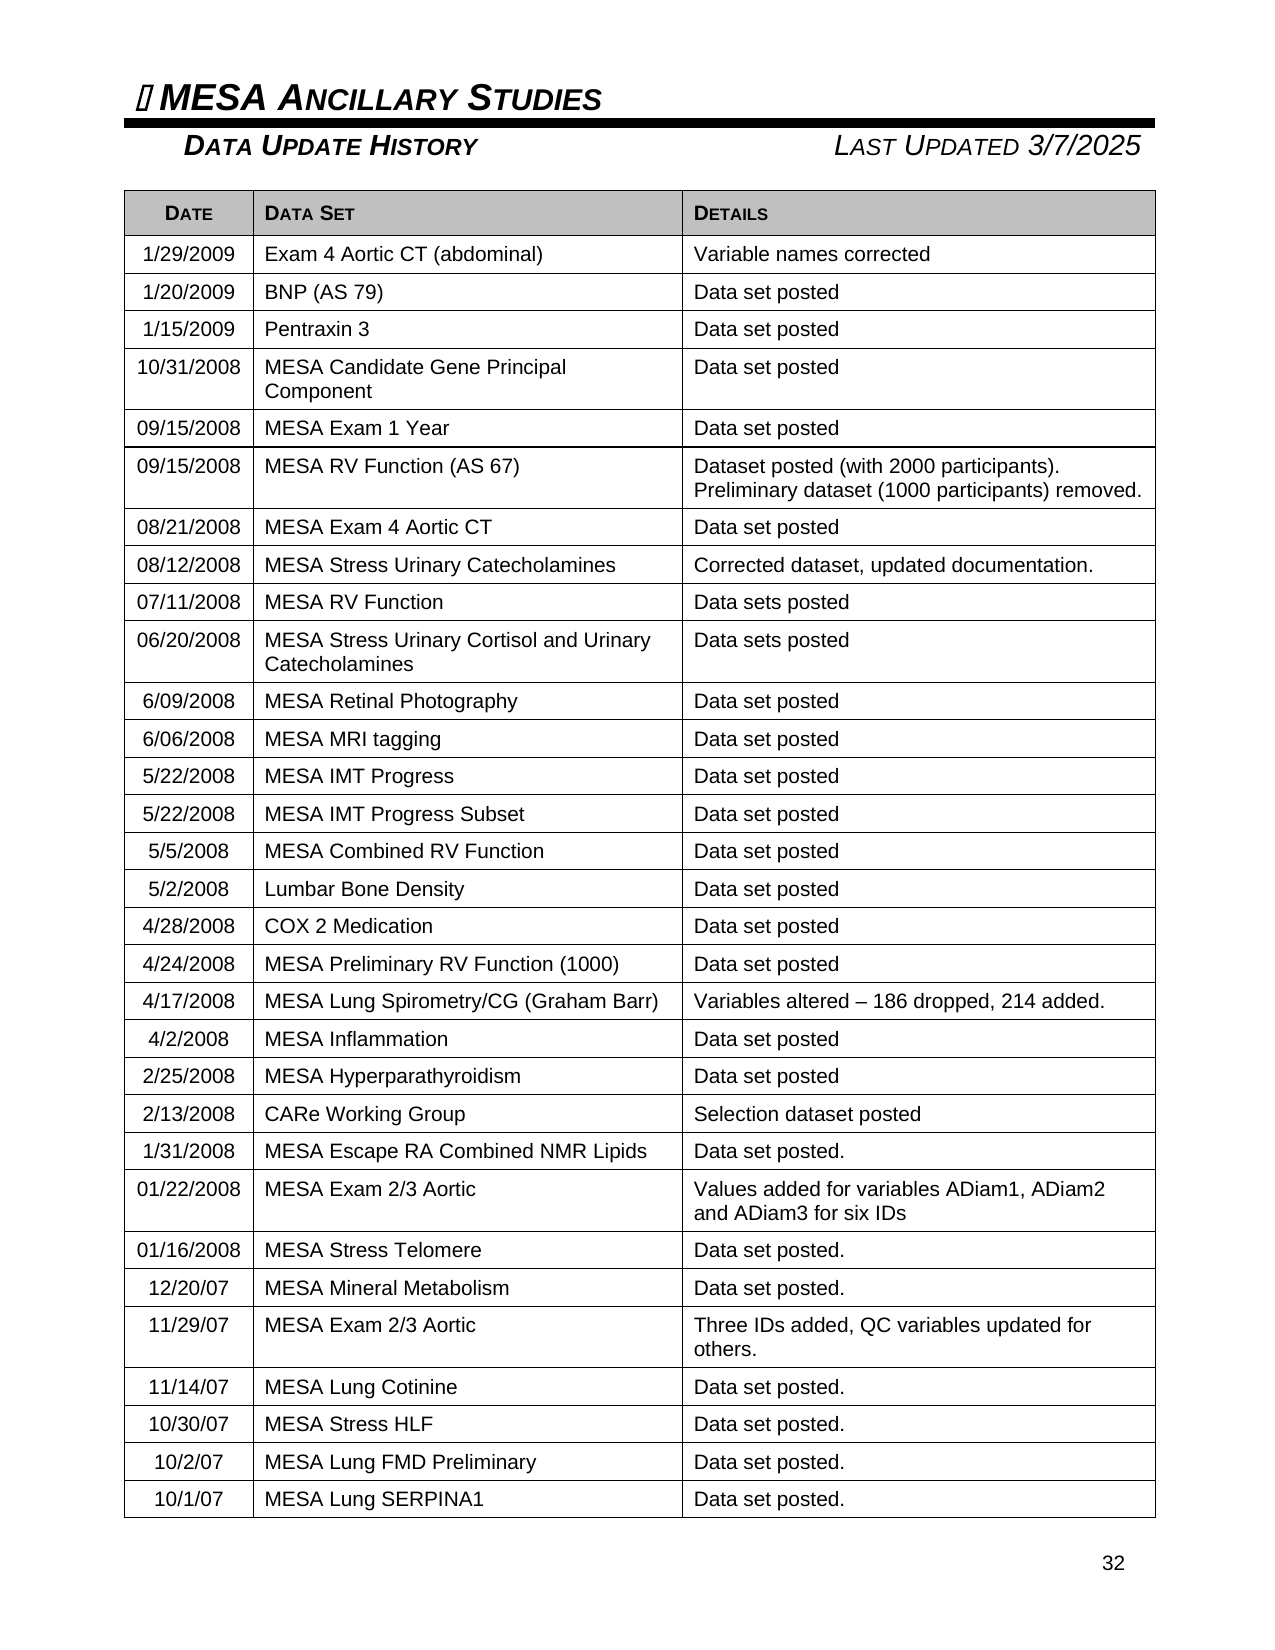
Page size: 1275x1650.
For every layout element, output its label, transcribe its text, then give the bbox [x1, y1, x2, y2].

table_cell 1/20/2009 [125, 274, 253, 310]
table_cell Three IDs added, QC variables updated for others. [683, 1307, 1155, 1367]
table_cell RV Function (AS 67) [254, 448, 682, 508]
table_header Details [683, 191, 1155, 235]
table_cell 6/06/2008 [125, 720, 253, 757]
table_cell Selection dataset posted [683, 1095, 1155, 1132]
table_cell 5/22/2008 [125, 795, 253, 832]
table_cell Data set posted. [683, 1368, 1155, 1405]
table_cell 1/29/2009 [125, 236, 253, 272]
table_cell Data set posted. [683, 1133, 1155, 1169]
table_cell 09/15/2008 [125, 448, 253, 508]
table_header Date [125, 191, 253, 235]
table_cell 4/28/2008 [125, 908, 253, 944]
table_cell Data set posted [683, 870, 1155, 907]
table_cell Data set posted [683, 945, 1155, 982]
table_cell Data set posted [683, 720, 1155, 757]
table_cell Data set posted [683, 1058, 1155, 1094]
table_cell Hyperparathyroidism [254, 1058, 682, 1094]
table_cell 01/22/2008 [125, 1170, 253, 1231]
table_cell Data set posted. [683, 1232, 1155, 1268]
table_cell 5/2/2008 [125, 870, 253, 907]
table_cell Dataset posted (with 2000 participants). Preliminary dataset (1000 participants) removed. [683, 448, 1155, 508]
table_cell Exam 2/3 Aortic [254, 1170, 682, 1231]
table_cell 08/12/2008 [125, 546, 253, 583]
table_cell Mineral Metabolism [254, 1269, 682, 1306]
table_cell Data set posted [683, 908, 1155, 944]
table_cell Data set posted [683, 410, 1155, 446]
table_cell 2/13/2008 [125, 1095, 253, 1132]
table_cell Data set posted. [683, 1269, 1155, 1306]
table_cell Stress Urinary Catecholamines [254, 546, 682, 583]
table_cell 1/31/2008 [125, 1133, 253, 1169]
table_cell Inflammation [254, 1020, 682, 1057]
table_cell 06/20/2008 [125, 621, 253, 682]
table_cell 10/2/07 [125, 1443, 253, 1480]
table_cell Lung FMD Preliminary [254, 1443, 682, 1480]
table_cell Data set posted [683, 758, 1155, 794]
table_cell Data set posted. [683, 1481, 1155, 1517]
table_cell Data set posted [683, 509, 1155, 545]
table_cell Lung SERPINA1 [254, 1481, 682, 1517]
table_cell Data set posted [683, 274, 1155, 310]
table_cell Data set posted [683, 683, 1155, 719]
table_cell Data set posted [683, 833, 1155, 869]
table_cell 12/20/07 [125, 1269, 253, 1306]
table_cell Escape RA Combined NMR Lipids [254, 1133, 682, 1169]
table_cell 01/16/2008 [125, 1232, 253, 1268]
table_cell Lumbar Bone Density [254, 870, 682, 907]
table_cell Stress Urinary Cortisol and Urinary Catecholamines [254, 621, 682, 682]
table_cell CARe Working Group [254, 1095, 682, 1132]
table_cell Data set posted [683, 795, 1155, 832]
table_cell Lung Spirometry/CG (Graham Barr) [254, 983, 682, 1019]
table_cell MESA Candidate Gene Principal Component [254, 349, 682, 409]
table_cell 07/11/2008 [125, 584, 253, 620]
table_cell IMT Progress Subset [254, 795, 682, 832]
table_cell 5/5/2008 [125, 833, 253, 869]
table_cell Retinal Photography [254, 683, 682, 719]
table_cell Data set posted [683, 349, 1155, 409]
table_cell 6/09/2008 [125, 683, 253, 719]
table_cell 4/24/2008 [125, 945, 253, 982]
table_cell 08/21/2008 [125, 509, 253, 545]
table_cell Stress HLF [254, 1406, 682, 1442]
table_cell 5/22/2008 [125, 758, 253, 794]
table_cell 10/30/07 [125, 1406, 253, 1442]
table_cell Preliminary RV Function (1000) [254, 945, 682, 982]
table_cell 11/14/07 [125, 1368, 253, 1405]
table_cell Stress Telomere [254, 1232, 682, 1268]
table_cell Data sets posted [683, 584, 1155, 620]
table_cell 09/15/2008 [125, 410, 253, 446]
table_cell 4/17/2008 [125, 983, 253, 1019]
table_cell Values added for variables ADiam1, ADiam2 and ADiam3 for six IDs [683, 1170, 1155, 1231]
table_cell Variable names corrected [683, 236, 1155, 272]
table_cell Lung Cotinine [254, 1368, 682, 1405]
table_cell Data set posted. [683, 1443, 1155, 1480]
table_cell 4/2/2008 [125, 1020, 253, 1057]
table_cell 10/1/07 [125, 1481, 253, 1517]
table_cell Combined RV Function [254, 833, 682, 869]
table_cell Exam 1 Year [254, 410, 682, 446]
table_cell 10/31/2008 [125, 349, 253, 409]
table_cell IMT Progress [254, 758, 682, 794]
table_cell Corrected dataset, updated documentation. [683, 546, 1155, 583]
table_cell Variables altered – 186 dropped, 214 added. [683, 983, 1155, 1019]
table_cell Pentraxin 3 [254, 311, 682, 347]
table_cell 1/15/2009 [125, 311, 253, 347]
table_cell BNP (AS 79) [254, 274, 682, 310]
table_cell MESA MRI tagging [254, 720, 682, 757]
table_cell Exam 4 Aortic CT (abdominal) [254, 236, 682, 272]
table_cell Data sets posted [683, 621, 1155, 682]
table_cell Data set posted. [683, 1406, 1155, 1442]
table_cell Exam 2/3 Aortic [254, 1307, 682, 1367]
table_cell Data set posted [683, 1020, 1155, 1057]
table_cell 2/25/2008 [125, 1058, 253, 1094]
table_cell Exam 4 Aortic CT [254, 509, 682, 545]
table_cell RV Function [254, 584, 682, 620]
table_cell 11/29/07 [125, 1307, 253, 1367]
table_header Data Set [254, 191, 682, 235]
table_cell Data set posted [683, 311, 1155, 347]
table_cell COX 2 Medication [254, 908, 682, 944]
